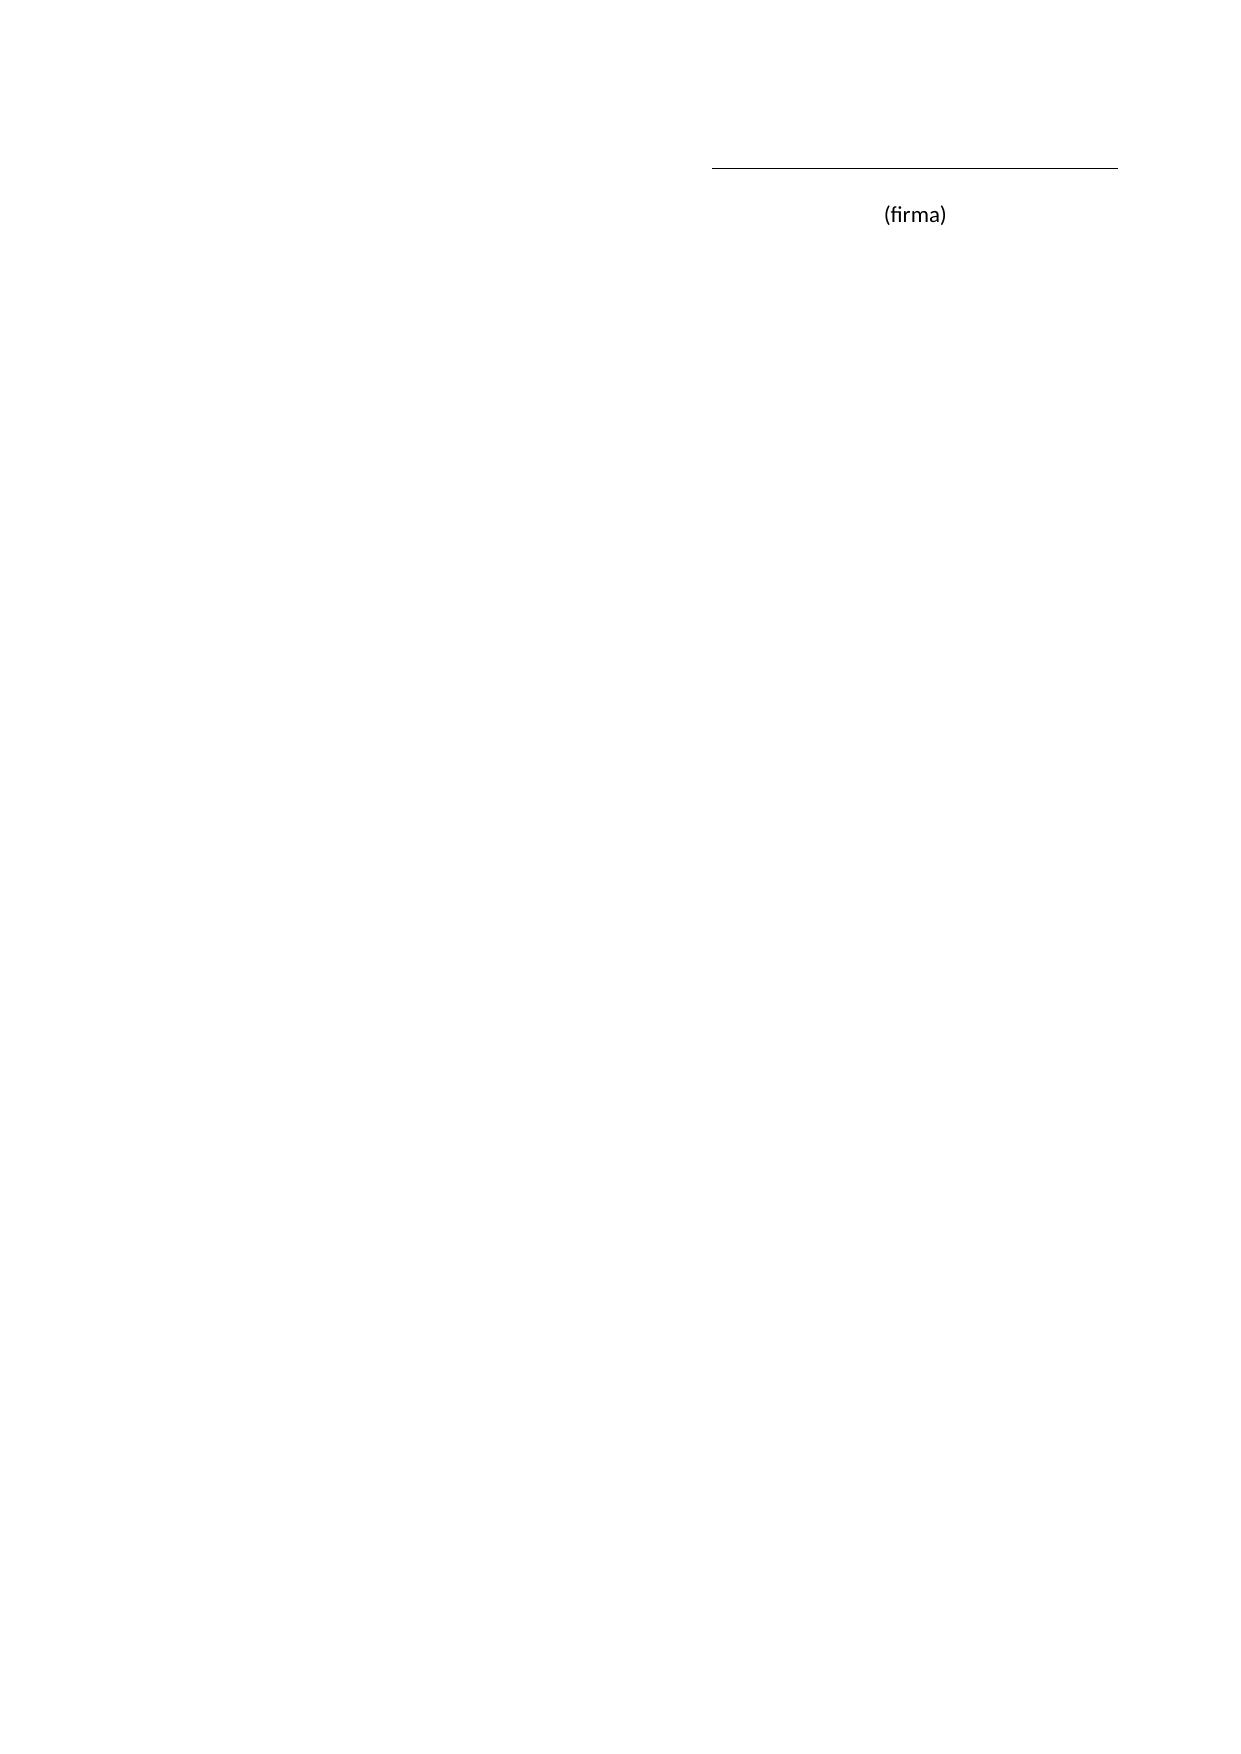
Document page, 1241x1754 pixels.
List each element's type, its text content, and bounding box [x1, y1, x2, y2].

text (firma) [118, 200, 1122, 228]
